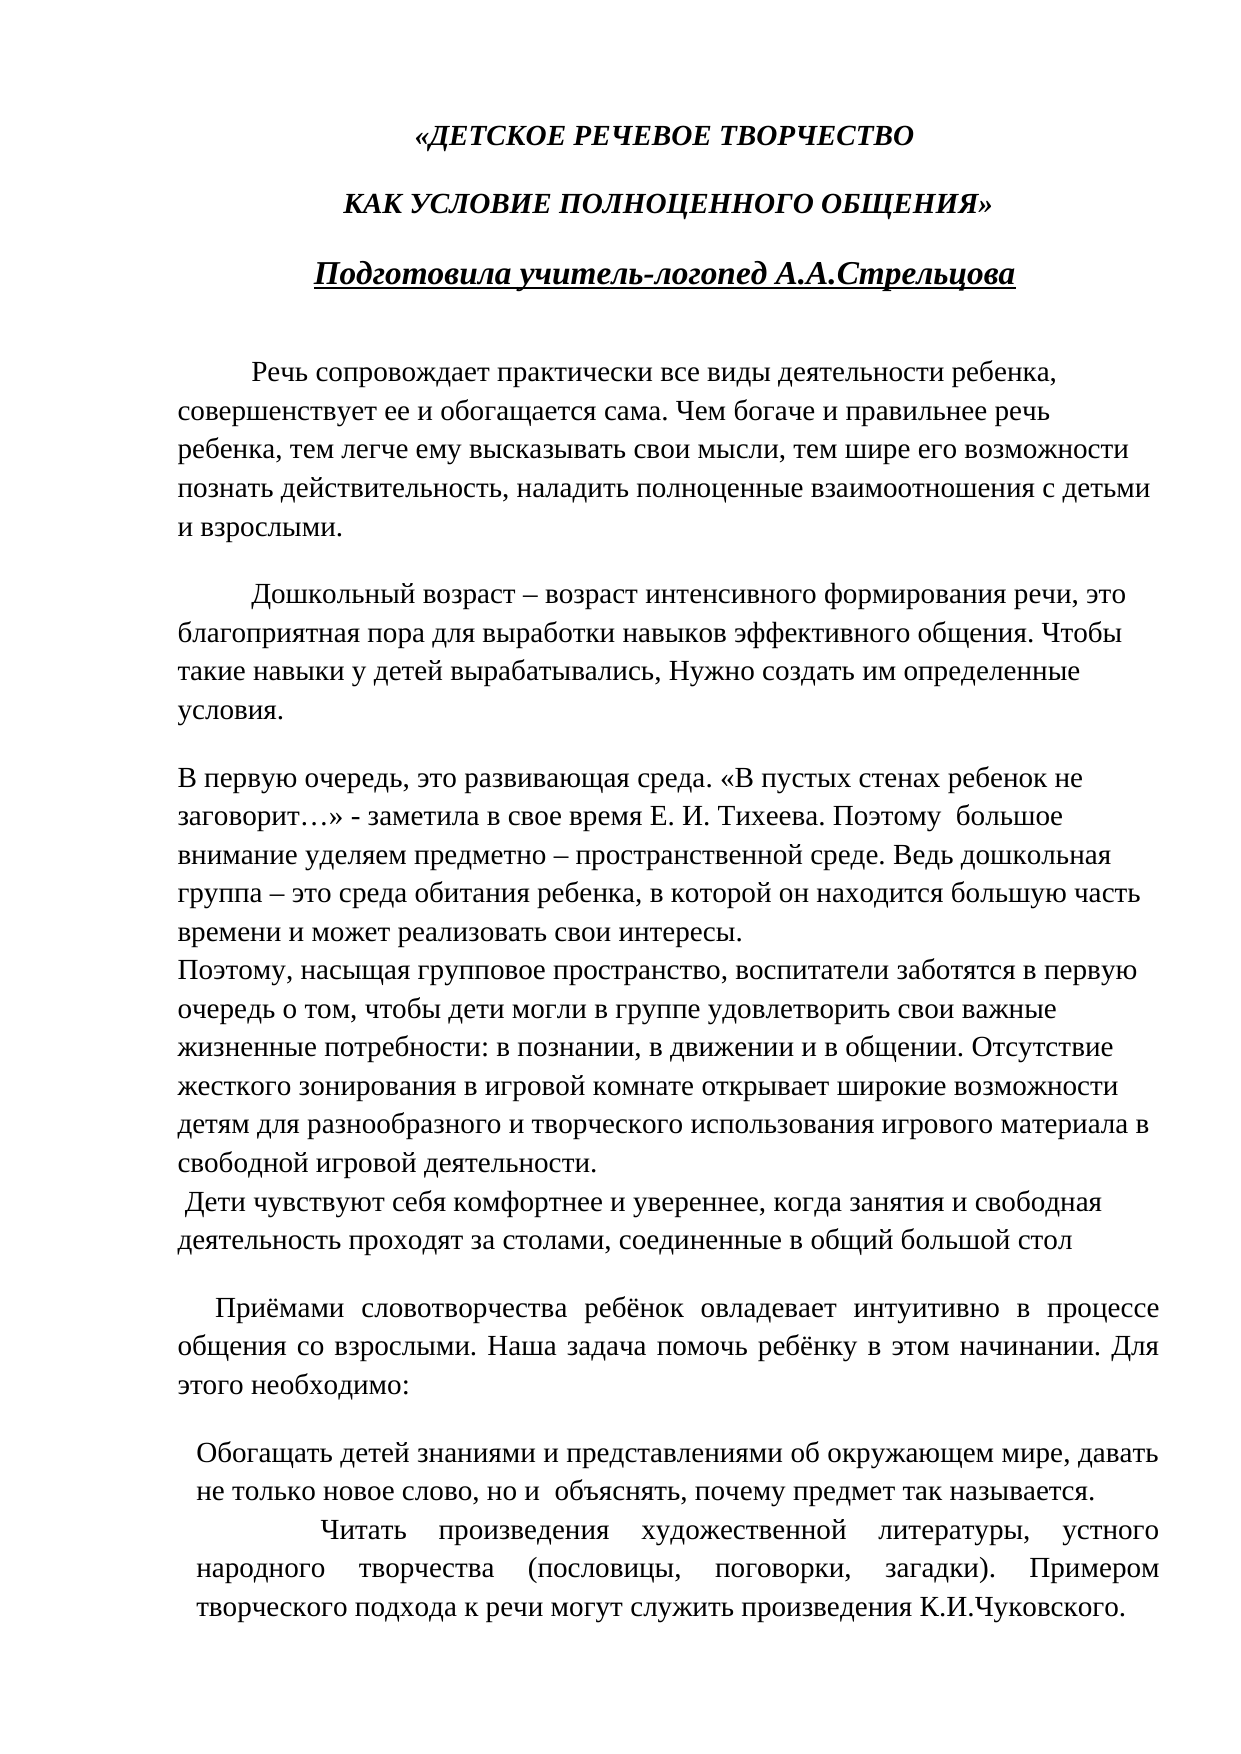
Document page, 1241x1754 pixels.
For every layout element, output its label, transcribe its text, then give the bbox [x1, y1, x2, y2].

text В первую очередь, это развивающая среда. «В пустых стенах ребенок не заговорит…» - заметила в свое время Е. И. Тихеева. Поэтому большое внимание уделяем предметно – пространственной среде. Ведь дошкольная группа – это среда обитания ребенка, в которой он находится большую часть времени и может реализовать свои интересы. Поэтому, насыщая групповое пространство, воспитатели заботятся в первую очередь о том, чтобы дети могли в группе удовлетворить свои важные жизненные потребности: в познании, в движении и в общении. Отсутствие жесткого зонирования в игровой комнате открывает широкие возможности детям для разнообразного и творческого использования игрового материала в свободной игровой деятельности. Дети чувствуют себя комфортнее и увереннее, когда занятия и свободная деятельность проходят за столами, соединенные в общий большой стол [177, 760, 1152, 1256]
text Речь сопровождает практически все виды деятельности ребенка, совершенствует ее и обогащается сама. Чем богаче и правильнее речь ребенка, тем легче ему высказывать свои мысли, тем шире его возможности познать действительность, наладить полноценные взаимоотношения с детьми и взрослыми. [177, 354, 1152, 542]
text Обогащать детей знаниями и представлениями об окружающем мире, давать не только новое слово, но и объяснять, почему предмет так называется. [196, 1435, 1160, 1507]
text КАК УСЛОВИЕ ПОЛНОЦЕННОГО ОБЩЕНИЯ» [177, 186, 1152, 219]
text «ДЕТСКОЕ РЕЧЕВОЕ ТВОРЧЕСТВО [177, 118, 1152, 152]
text Приёмами словотворчества ребёнок овладевает интуитивно в процессе общения со взрослыми. Наша задача помочь ребёнку в этом начинании. Для этого необходимо: [177, 1290, 1160, 1401]
text Читать произведения художественной литературы, устного народного творчества (пословицы, поговорки, загадки). Примером творческого подхода к речи могут служить произведения К.И.Чуковского. [196, 1512, 1160, 1622]
text Дошкольный возраст – возраст интенсивного формирования речи, это благоприятная пора для выработки навыков эффективного общения. Чтобы такие навыки у детей вырабатывались, Нужно создать им определенные условия. [177, 576, 1152, 726]
text Подготовила учитель-логопед А.А.Стрельцова [177, 253, 1152, 292]
